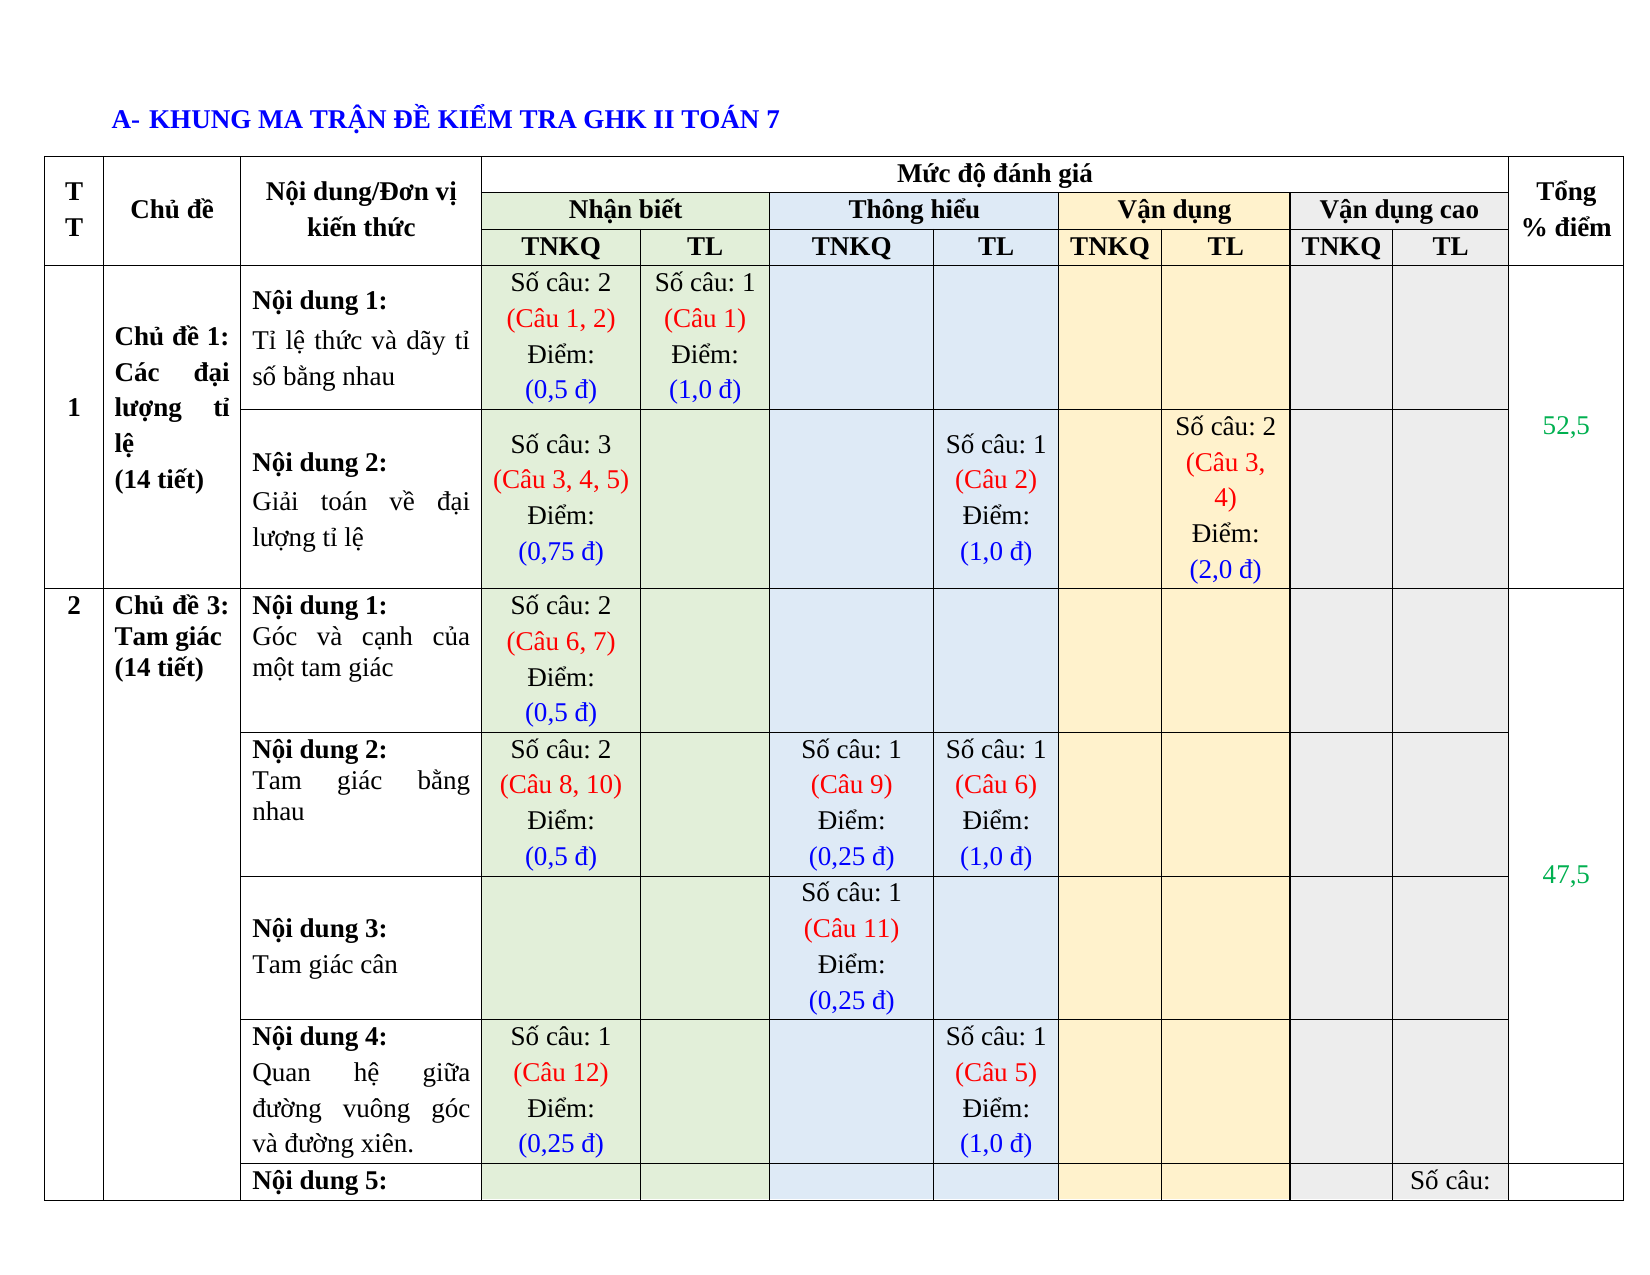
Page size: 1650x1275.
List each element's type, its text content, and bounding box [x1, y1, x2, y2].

table_cell TNKQ [1059, 230, 1161, 265]
table_cell [1059, 1020, 1161, 1163]
table_cell [770, 1020, 933, 1163]
table_cell Số câu: 3 (Câu 3, 4, 5) Điểm: (0,75 đ) [482, 410, 640, 588]
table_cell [241, 1164, 481, 1199]
table_cell TL [934, 230, 1058, 265]
table_cell Số câu: 1 (Câu 6) Điểm: (1,0 đ) [934, 733, 1058, 876]
table_cell Số câu: 2 (Câu 3, 4) Điểm: (2,0 đ) [1162, 410, 1289, 588]
table_cell Nội dung 2: Giải toán về đại lượng tỉ lệ [241, 410, 481, 588]
table_cell [1291, 266, 1392, 409]
table_cell [482, 877, 640, 1019]
table_cell Số câu: 1 (Câu 5) Điểm: (1,0 đ) [934, 1020, 1058, 1163]
table_cell [641, 877, 769, 1019]
table_cell [1162, 733, 1289, 876]
table_cell [1393, 877, 1508, 1019]
table_cell [1393, 1020, 1508, 1163]
table_cell [1059, 589, 1161, 732]
table_cell [1291, 733, 1392, 876]
table_cell Số câu: 1 (Câu 2) Điểm: (1,0 đ) [934, 410, 1058, 588]
table_cell [1162, 589, 1289, 732]
table_cell [770, 1164, 933, 1199]
table_cell [934, 266, 1058, 409]
table_cell [1162, 877, 1289, 1019]
table_cell TNKQ [482, 230, 640, 265]
table_cell TL [1162, 230, 1289, 265]
table_cell [482, 1164, 640, 1199]
list KHUNG MA TRẬN ĐỀ KIỂM TRA GHK II TOÁN 7 [111, 103, 1595, 134]
table_cell [1291, 877, 1392, 1019]
table_cell Số câu: 2 (Câu 6, 7) Điểm: (0,5 đ) [482, 589, 640, 732]
table_cell [934, 1164, 1058, 1199]
table_cell Nội dung 1: Tỉ lệ thức và dãy tỉ số bằng nhau [241, 266, 481, 409]
table_cell [934, 877, 1058, 1019]
table_cell Nội dung 4: Quan hệ giữa đường vuông góc và đường xiên. [241, 1020, 481, 1163]
table_cell [641, 410, 769, 588]
table_cell [641, 1164, 769, 1199]
table_cell 1 [45, 266, 103, 588]
table_cell Thông hiểu [770, 193, 1058, 229]
table_cell Chủ đề 1: Các đại lượng tỉ lệ (14 tiết) [104, 266, 240, 588]
table_cell Số câu: 1 (Câu 9) Điểm: (0,25 đ) [770, 733, 933, 876]
table_cell [641, 589, 769, 732]
table_cell [1162, 266, 1289, 409]
table_cell Vận dụng cao [1291, 193, 1508, 229]
table_cell [1059, 733, 1161, 876]
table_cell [1393, 1164, 1508, 1199]
table_cell [1393, 733, 1508, 876]
table_cell [1393, 589, 1508, 732]
table_cell [934, 589, 1058, 732]
table_cell TNKQ [1291, 230, 1392, 265]
table_cell [1393, 410, 1508, 588]
table_cell Số câu: 1 (Câu 1) Điểm: (1,0 đ) [641, 266, 769, 409]
table_cell TL [1393, 230, 1508, 265]
table_cell Số câu: 1 (Câu 12) Điểm: (0,25 đ) [482, 1020, 640, 1163]
table_cell [1291, 410, 1392, 588]
table_header Nội dung/Đơn vị kiến thức [241, 157, 481, 265]
table_header Chủ đề [104, 157, 240, 265]
table_cell Nội dung 2: Tam giác bằng nhau [241, 733, 481, 876]
table_cell [770, 589, 933, 732]
table_cell [1059, 1164, 1161, 1199]
table_cell [1291, 589, 1392, 732]
table_cell Chủ đề 3: Tam giác (14 tiết) [104, 589, 240, 1199]
table_cell [1291, 1164, 1392, 1199]
table_cell Nội dung 1: Góc và cạnh của một tam giác [241, 589, 481, 732]
table_cell [1059, 877, 1161, 1019]
table_cell [1059, 266, 1161, 409]
table_cell [1291, 1020, 1392, 1163]
table_cell [641, 733, 769, 876]
table_cell [1393, 266, 1508, 409]
table_header TT [45, 157, 103, 265]
table_cell [641, 1020, 769, 1163]
table_cell Số câu: 2 (Câu 8, 10) Điểm: (0,5 đ) [482, 733, 640, 876]
table_cell [770, 266, 933, 409]
table_cell TL [641, 230, 769, 265]
table_cell Vận dụng [1059, 193, 1289, 229]
table_cell 2 [45, 589, 103, 1199]
table_cell 47,5 [1509, 589, 1623, 1163]
table_cell [1059, 410, 1161, 588]
table_cell TNKQ [770, 230, 933, 265]
table_cell Nội dung 3: Tam giác cân [241, 877, 481, 1019]
table_cell Số câu: 1 (Câu 11) Điểm: (0,25 đ) [770, 877, 933, 1019]
table_header Tổng % điểm [1509, 157, 1623, 265]
table_cell 52,5 [1509, 266, 1623, 588]
table_cell [770, 410, 933, 588]
table_cell [1509, 1164, 1623, 1199]
table_cell [1162, 1164, 1289, 1199]
table_cell [1162, 1020, 1289, 1163]
table_cell Nhận biết [482, 193, 769, 229]
table_cell Số câu: 2 (Câu 1, 2) Điểm: (0,5 đ) [482, 266, 640, 409]
table_header Mức độ đánh giá [482, 157, 1508, 192]
